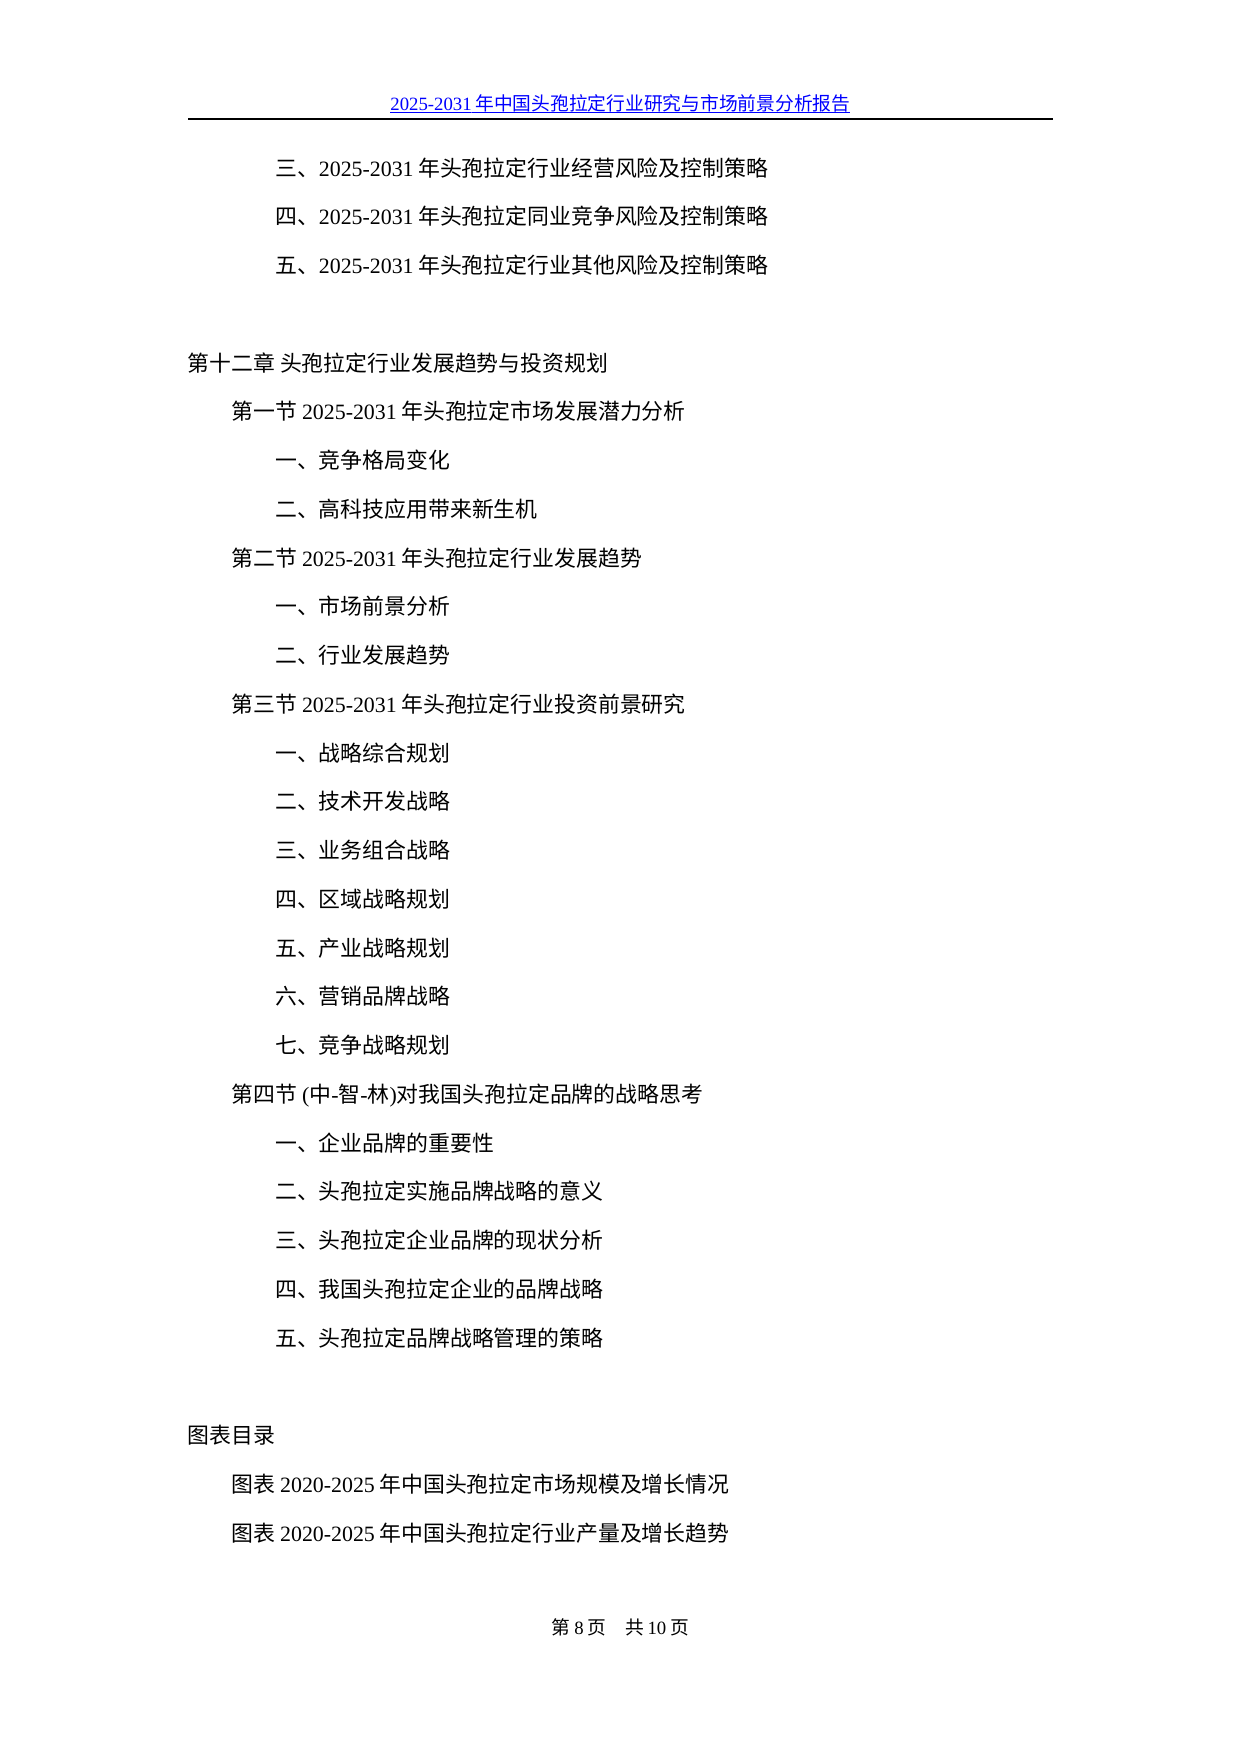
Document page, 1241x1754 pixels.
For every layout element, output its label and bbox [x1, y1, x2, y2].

text [187, 150, 1053, 1548]
